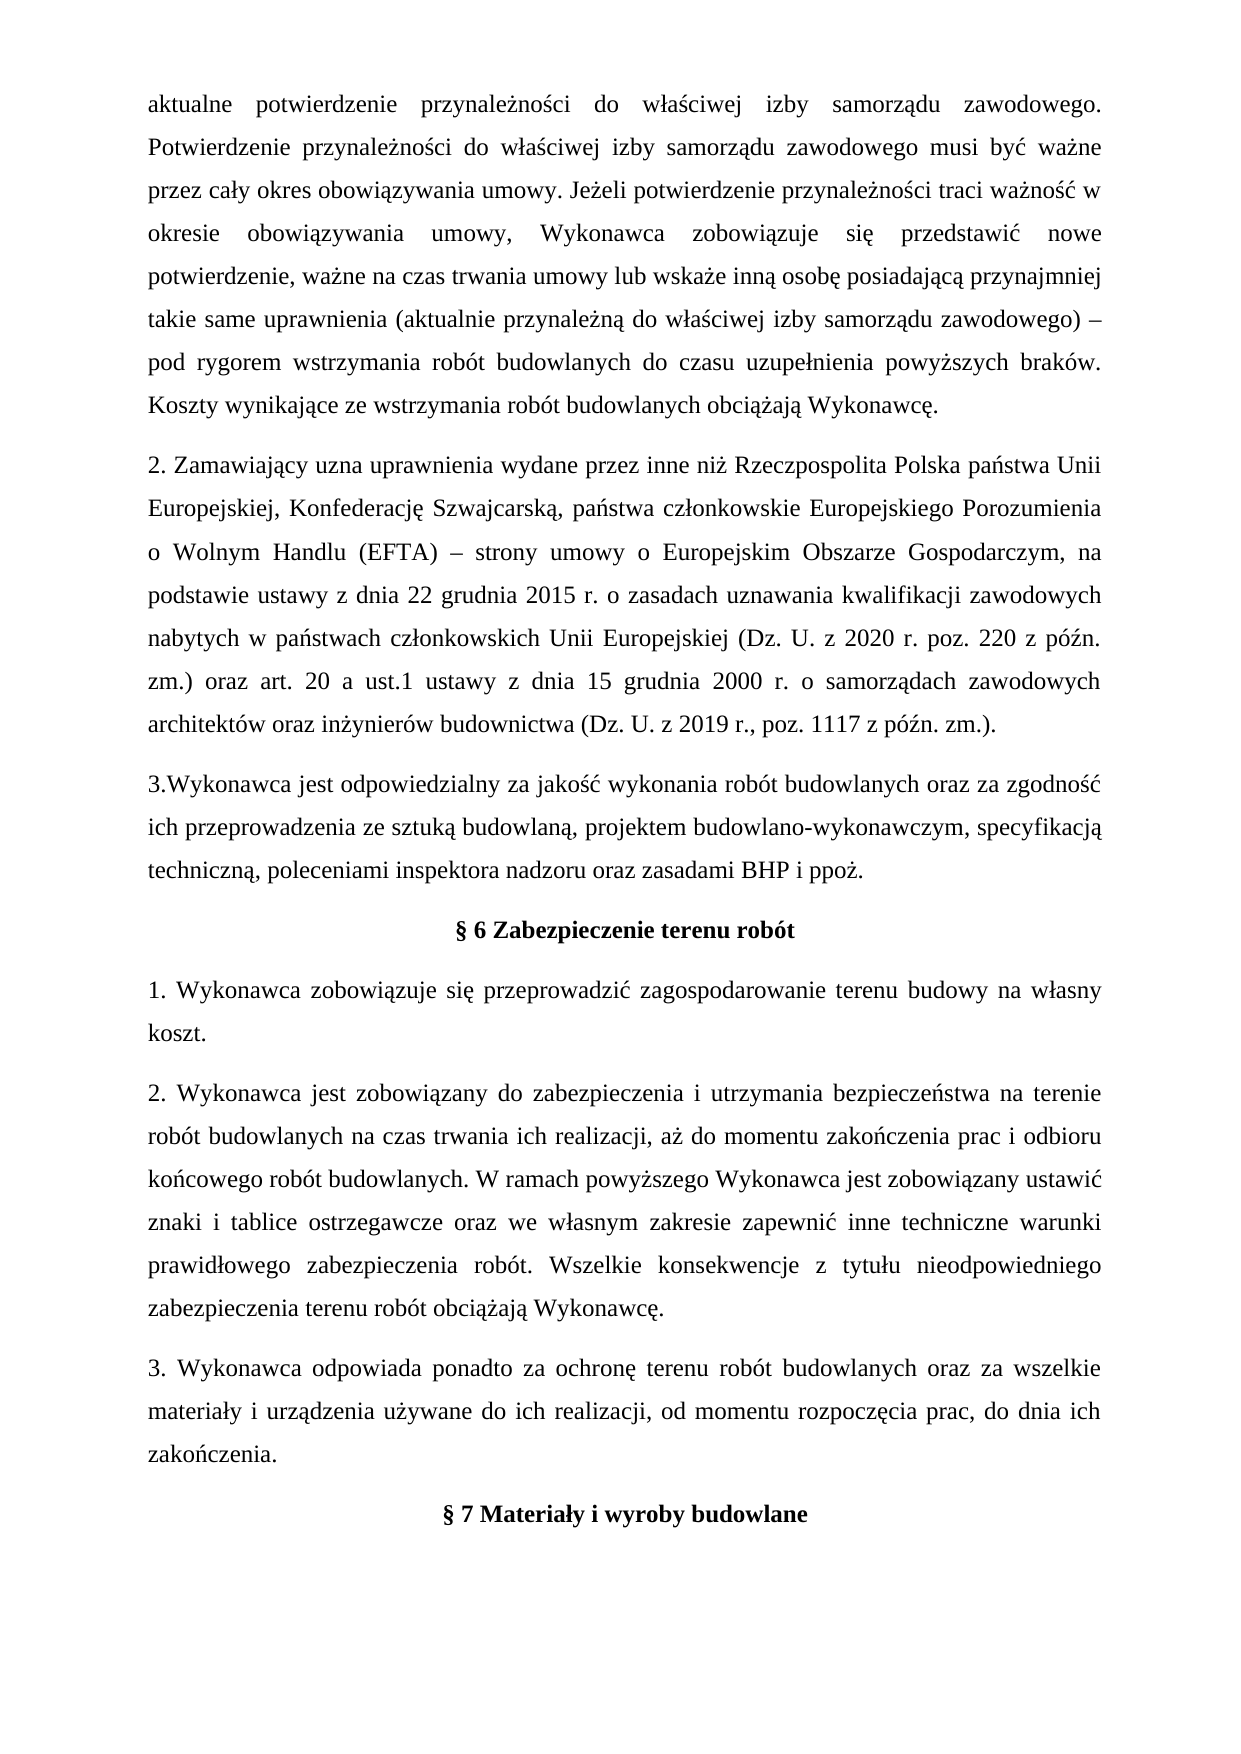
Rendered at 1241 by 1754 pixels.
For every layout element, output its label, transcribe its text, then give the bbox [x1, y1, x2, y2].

text 2. Zamawiający uzna uprawnienia wydane przez inne niż Rzeczpospolita Polska państwa Unii Europejskiej, Konfederację Szwajcarską, państwa członkowskie Europejskiego Porozumienia o Wolnym Handlu (EFTA) – strony umowy o Europejskim Obszarze Gospodarczym, na podstawie ustawy z dnia 22 grudnia 2015 r. o zasadach uznawania kwalifikacji zawodowych nabytych w państwach członkowskich Unii Europejskiej (Dz. U. z 2020 r. poz. 220 z późn. zm.) oraz art. 20 a ust.1 ustawy z dnia 15 grudnia 2000 r. o samorządach zawodowych architektów oraz inżynierów budownictwa (Dz. U. z 2019 r., poz. 1117 z późn. zm.). [148, 450, 1102, 738]
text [148, 89, 1102, 419]
text 3. Wykonawca odpowiada ponadto za ochronę terenu robót budowlanych oraz za wszelkie materiały i urządzenia używane do ich realizacji, od momentu rozpoczęcia prac, do dnia ich zakończenia. [148, 1353, 1102, 1468]
text 3.Wykonawca jest odpowiedzialny za jakość wykonania robót budowlanych oraz za zgodność ich przeprowadzenia ze sztuką budowlaną, projektem budowlano-wykonawczym, specyfikacją techniczną, poleceniami inspektora nadzoru oraz zasadami BHP i ppoż. [148, 769, 1102, 884]
text 1. Wykonawca zobowiązuje się przeprowadzić zagospodarowanie terenu budowy na własny koszt. [148, 975, 1102, 1047]
text 2. Wykonawca jest zobowiązany do zabezpieczenia i utrzymania bezpieczeństwa na terenie robót budowlanych na czas trwania ich realizacji, aż do momentu zakończenia prac i odbioru końcowego robót budowlanych. W ramach powyższego Wykonawca jest zobowiązany ustawić znaki i tablice ostrzegawcze oraz we własnym zakresie zapewnić inne techniczne warunki prawidłowego zabezpieczenia robót. Wszelkie konsekwencje z tytułu nieodpowiedniego zabezpieczenia terenu robót obciążają Wykonawcę. [148, 1078, 1102, 1322]
text § 6 Zabezpieczenie terenu robót [148, 915, 1102, 944]
text § 7 Materiały i wyroby budowlane [148, 1499, 1102, 1528]
